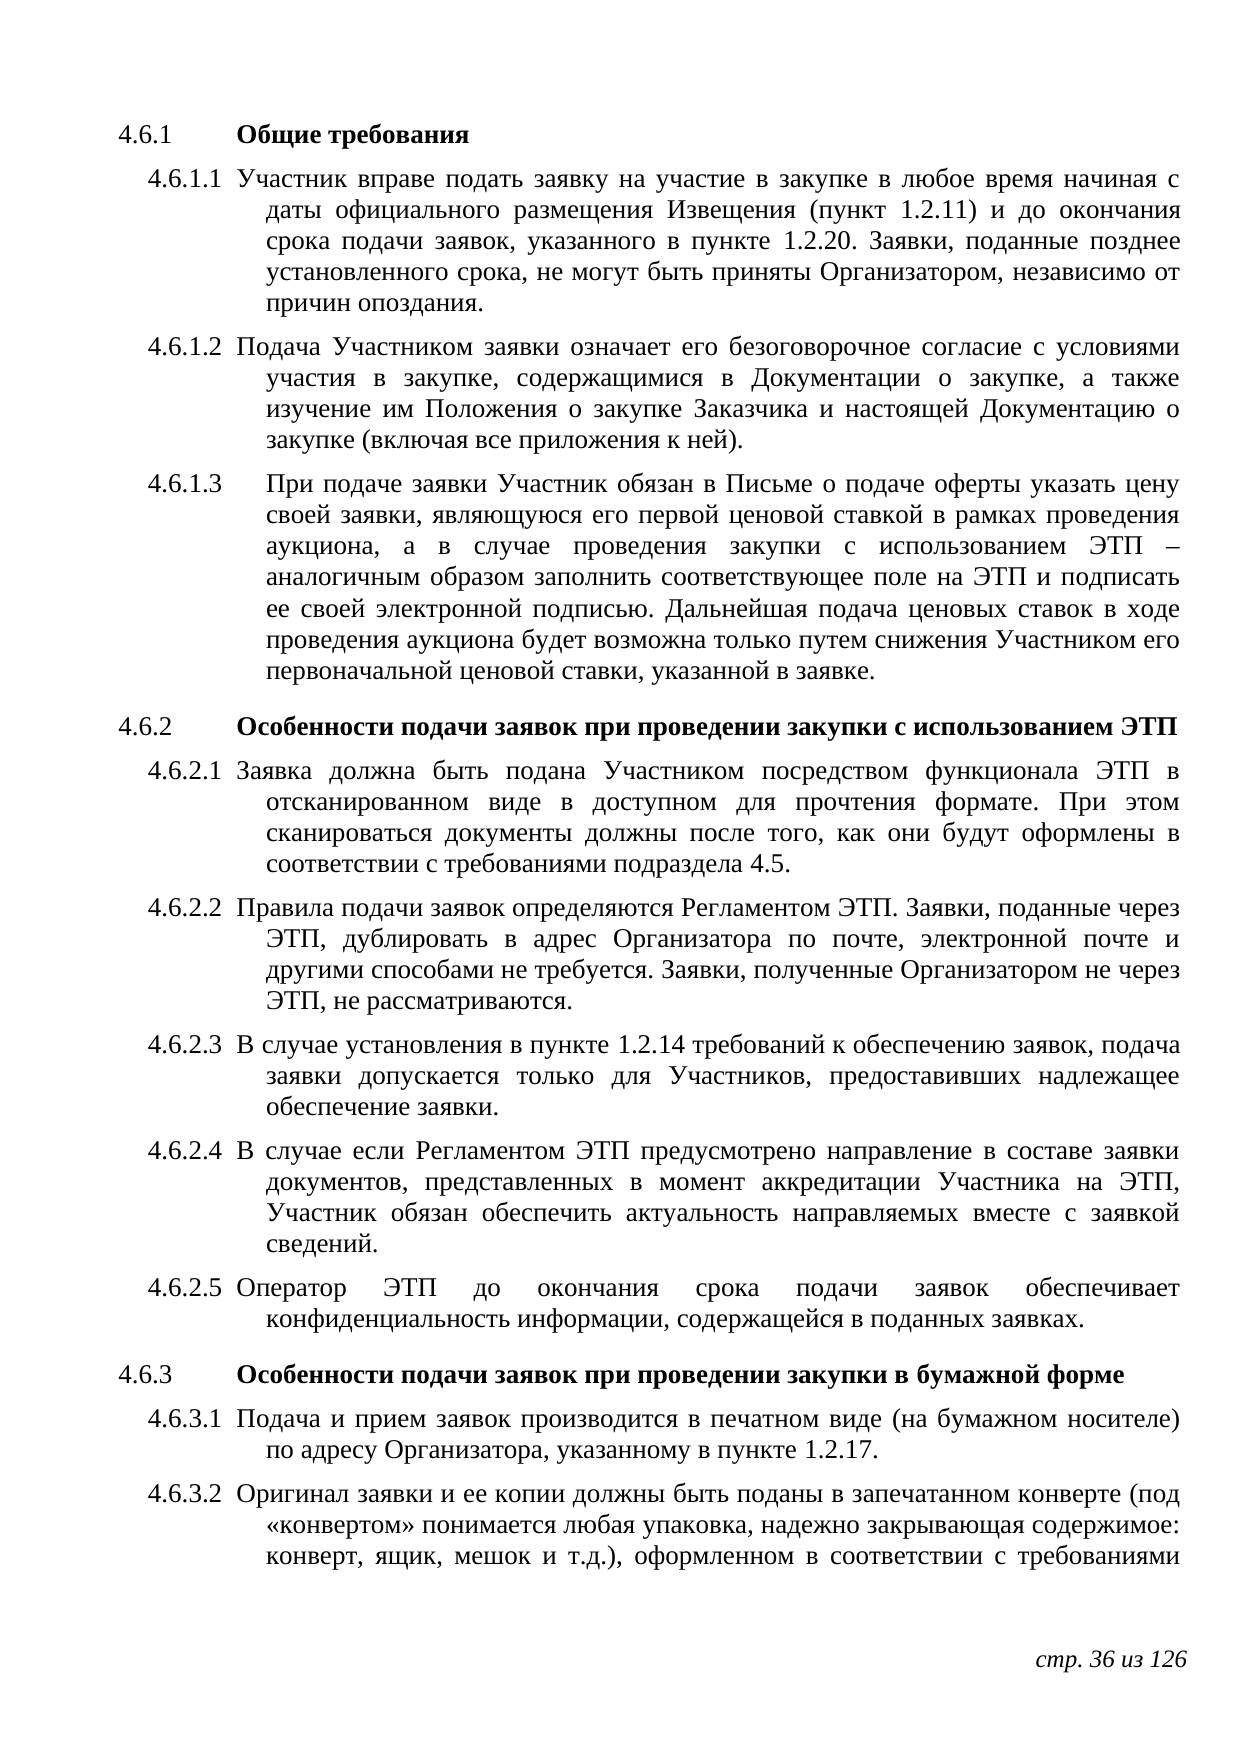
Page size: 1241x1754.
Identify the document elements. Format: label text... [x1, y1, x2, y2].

text При подаче заявки Участник обязан в Письме о подаче оферты указать цену своей заявки, являющуюся его первой ценовой ставкой в рамках проведения аукциона, а в случае проведения закупки с использованием ЭТП – аналогичным образом заполнить соответствующее поле на ЭТП и подписать ее своей электронной подписью. Дальнейшая подача ценовых ставок в ходе проведения аукциона будет возможна только путем снижения Участником его первоначальной ценовой ставки, указанной в заявке. [148, 467, 1181, 685]
list В случае установления в пункте 1.2.14 требований к обеспечению заявок, подача заявки допускается только для Участников, предоставивших надлежащее обеспечение заявки. [148, 1028, 1181, 1121]
text Особенности подачи заявок при проведении закупки в бумажной форме [118, 1358, 1181, 1389]
list Заявка должна быть подана Участником посредством функционала ЭТП в отсканированном виде в доступном для прочтения формате. При этом сканироваться документы должны после того, как они будут оформлены в соответствии с требованиями подраздела 4.5. [148, 754, 1181, 878]
list Оператор ЭТП до окончания срока подачи заявок обеспечивает конфиденциальность информации, содержащейся в поданных заявках. [148, 1271, 1181, 1333]
list Участник вправе подать заявку на участие в закупке в любое время начиная с даты официального размещения Извещения (пункт 1.2.11) и до окончания срока подачи заявок, указанного в пункте 1.2.20. Заявки, поданные позднее установленного срока, не могут быть приняты Организатором, независимо от причин опоздания. [148, 162, 1181, 317]
list Правила подачи заявок определяются Регламентом ЭТП. Заявки, поданные через ЭТП, дублировать в адрес Организатора по почте, электронной почте и другими способами не требуется. Заявки, полученные Организатором не через ЭТП, не рассматриваются. [148, 891, 1181, 1015]
list Подача Участником заявки означает его безоговорочное согласие с условиями участия в закупке, содержащимися в Документации о закупке, а также изучение им Положения о закупке Заказчика и настоящей Документацию о закупке (включая все приложения к ней). [148, 330, 1181, 454]
list Подача и прием заявок производится в печатном виде (на бумажном носителе) по адресу Организатора, указанному в пункте 1.2.17. [148, 1402, 1181, 1464]
text Особенности подачи заявок при проведении закупки с использованием ЭТП [118, 710, 1181, 741]
list В случае если Регламентом ЭТП предусмотрено направление в составе заявки документов, представленных в момент аккредитации Участника на ЭТП, Участник обязан обеспечить актуальность направляемых вместе с заявкой сведений. [148, 1134, 1181, 1258]
text Общие требования [118, 118, 1181, 149]
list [148, 1477, 1181, 1570]
